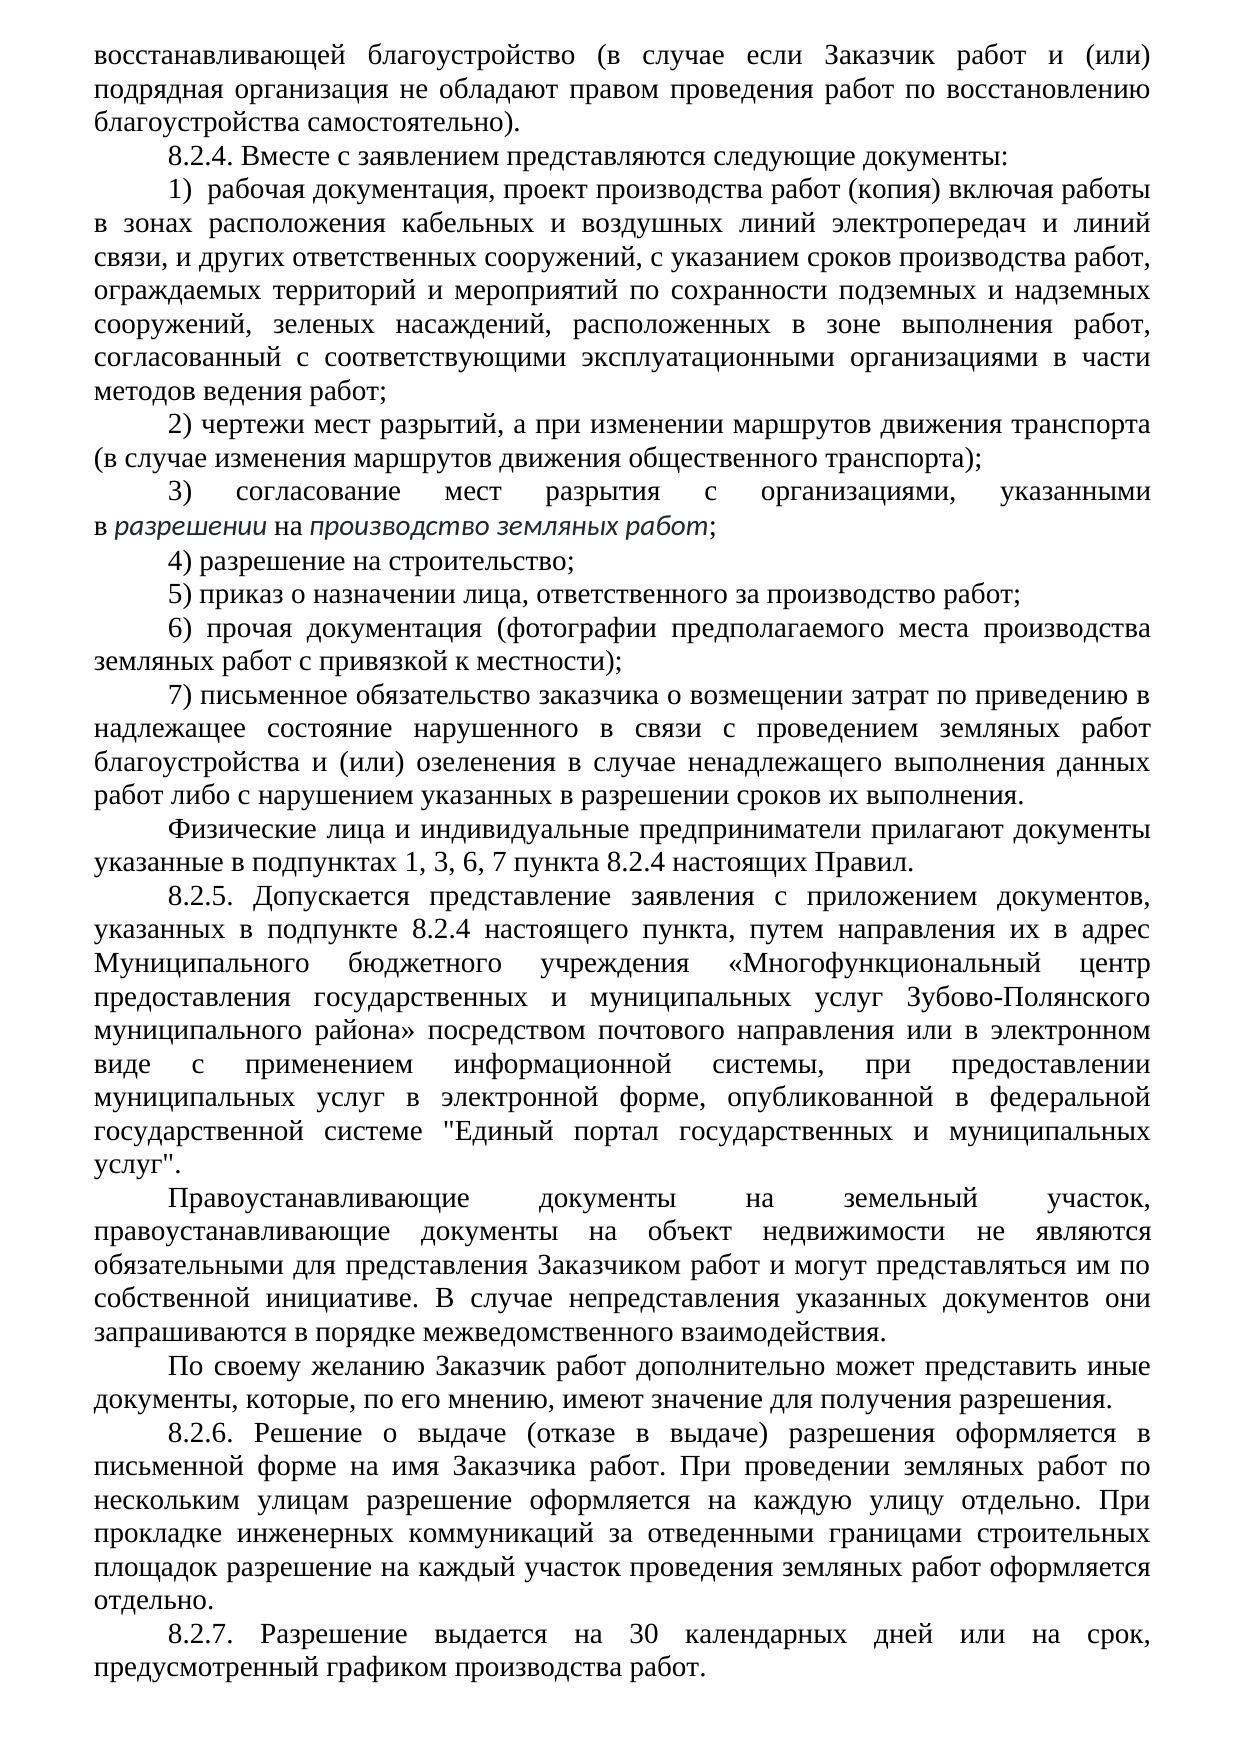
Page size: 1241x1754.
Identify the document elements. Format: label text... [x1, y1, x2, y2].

text 7) письменное обязательство заказчика о возмещении затрат по приведению в надлежащее состояние нарушенного в связи с проведением земляных работ благоустройства и (или) озеленения в случае ненадлежащего выполнения данных работ либо с нарушением указанных в разрешении сроков их выполнения. [94, 677, 1152, 811]
text 8.2.7. Разрешение выдается на 30 календарных дней или на срок, предусмотренный графиком производства работ. [94, 1616, 1152, 1683]
text 6) прочая документация (фотографии предполагаемого места производства земляных работ с привязкой к местности); [94, 610, 1152, 677]
text 1) рабочая документация, проект производства работ (копия) включая работы в зонах расположения кабельных и воздушных линий электропередач и линий связи, и других ответственных сооружений, с указанием сроков производства работ, ограждаемых территорий и мероприятий по сохранности подземных и надземных сооружений, зеленых насаждений, расположенных в зоне выполнения работ, согласованный с соответствующими эксплуатационными организациями в части методов ведения работ; [94, 172, 1152, 406]
text 8.2.6. Решение о выдаче (отказе в выдаче) разрешения оформляется в письменной форме на имя Заказчика работ. При проведении земляных работ по нескольким улицам разрешение оформляется на каждую улицу отдельно. При прокладке инженерных коммуникаций за отведенными границами строительных площадок разрешение на каждый участок проведения земляных работ оформляется отдельно. [94, 1415, 1152, 1616]
text 5) приказ о назначении лица, ответственного за производство работ; [94, 576, 1152, 610]
text 2) чертежи мест разрытий, а при изменении маршрутов движения транспорта (в случае изменения маршрутов движения общественного транспорта); [94, 406, 1152, 473]
text По своему желанию Заказчик работ дополнительно может представить иные документы, которые, по его мнению, имеют значение для получения разрешения. [94, 1348, 1152, 1415]
text 4) разрешение на строительство; [94, 543, 1152, 576]
text Правоустанавливающие документы на земельный участок, правоустанавливающие документы на объект недвижимости не являются обязательными для представления Заказчиком работ и могут представляться им по собственной инициативе. В случае непредставления указанных документов они запрашиваются в порядке межведомственного взаимодействия. [94, 1180, 1152, 1348]
text Физические лица и индивидуальные предприниматели прилагают документы указанные в подпунктах 1, 3, 6, 7 пункта 8.2.4 настоящих Правил. [94, 811, 1152, 878]
text 8.2.5. Допускается представление заявления с приложением документов, указанных в подпункте 8.2.4 настоящего пункта, путем направления их в адрес Муниципального бюджетного учреждения «Многофункциональный центр предоставления государственных и муниципальных услуг Зубово-Полянского муниципального района» посредством почтового направления или в электронном виде с применением информационной системы, при предоставлении муниципальных услуг в электронной форме, опубликованной в федеральной государственной системе "Единый портал государственных и муниципальных услуг". [94, 878, 1152, 1180]
text 8.2.4. Вместе с заявлением представляются следующие документы: [94, 138, 1152, 172]
text 3) согласование мест разрытия с организациями, указанными в разрешении на производство земляных работ; [94, 473, 1152, 543]
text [94, 37, 1152, 138]
